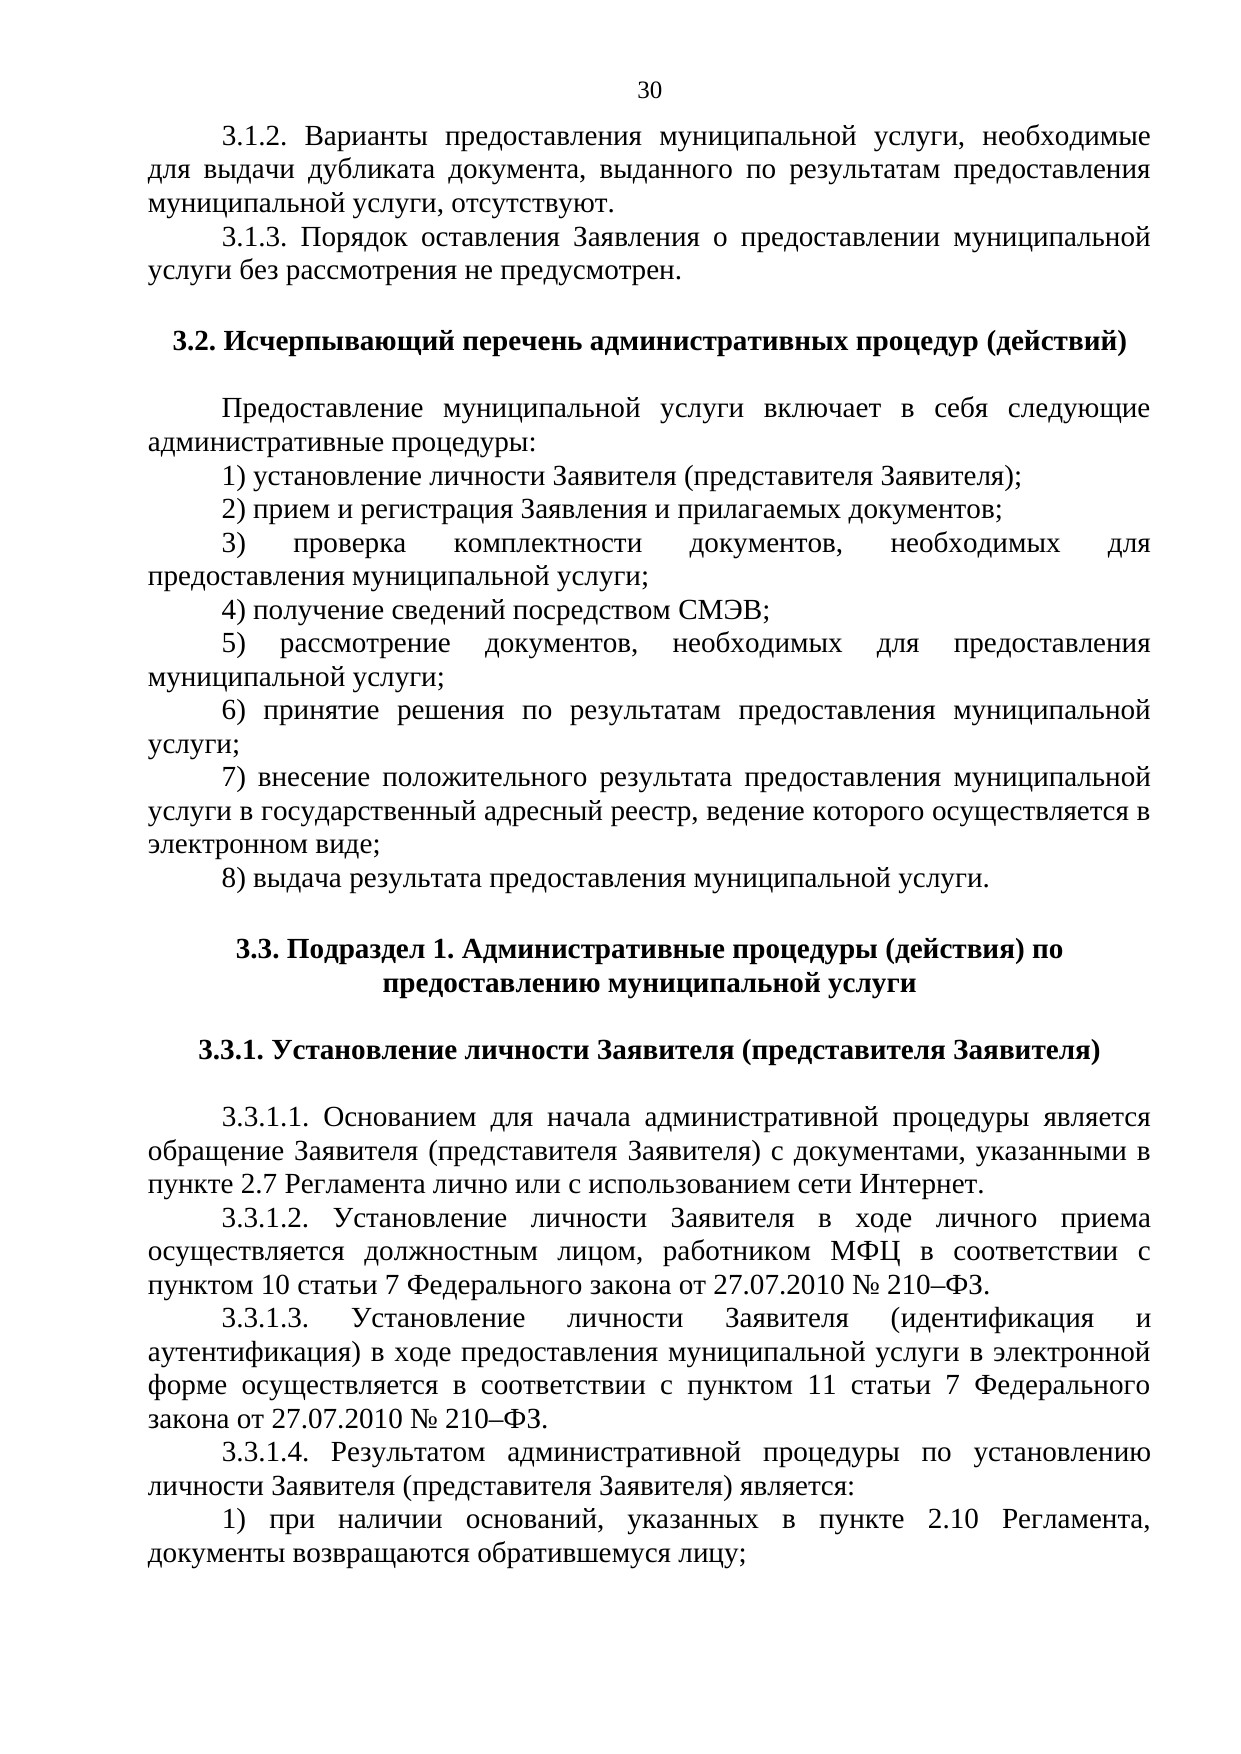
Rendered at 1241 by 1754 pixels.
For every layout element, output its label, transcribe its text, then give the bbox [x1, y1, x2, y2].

text 3.3.1.3. Установление личности Заявителя (идентификация и аутентификация) в ходе предоставления муниципальной услуги в электронной форме осуществляется в соответствии с пунктом 11 статьи 7 Федерального закона от 27.07.2010 № 210–ФЗ. [148, 1300, 1151, 1434]
text 1) при наличии оснований, указанных в пункте 2.10 Регламента, документы возвращаются обратившемуся лицу; [148, 1502, 1151, 1569]
text 3) проверка комплектности документов, необходимых для предоставления муниципальной услуги; [148, 525, 1151, 592]
text 5) рассмотрение документов, необходимых для предоставления муниципальной услуги; [148, 625, 1151, 692]
text 3.3.1.1. Основанием для начала административной процедуры является обращение Заявителя (представителя Заявителя) с документами, указанными в пункте 2.7 Регламента лично или с использованием сети Интернет. [148, 1099, 1151, 1200]
subtitle 3.3. Подраздел 1. Административные процедуры (действия) по предоставлению муниципальной услуги [148, 931, 1151, 998]
text 6) принятие решения по результатам предоставления муниципальной услуги; [148, 692, 1151, 759]
text 2) прием и регистрация Заявления и прилагаемых документов; [148, 491, 1151, 525]
text 7) внесение положительного результата предоставления муниципальной услуги в государственный адресный реестр, ведение которого осуществляется в электронном виде; [148, 759, 1151, 860]
text Предоставление муниципальной услуги включает в себя следующие административные процедуры: [148, 391, 1151, 458]
text 3.1.3. Порядок оставления Заявления о предоставлении муниципальной услуги без рассмотрения не предусмотрен. [148, 219, 1151, 286]
text 1) установление личности Заявителя (представителя Заявителя); [148, 458, 1151, 491]
text 3.3.1.4. Результатом административной процедуры по установлению личности Заявителя (представителя Заявителя) является: [148, 1434, 1151, 1502]
text 3.3.1. Установление личности Заявителя (представителя Заявителя) [148, 1032, 1151, 1066]
text 3.3.1.2. Установление личности Заявителя в ходе личного приема осуществляется должностным лицом, работником МФЦ в соответствии с пунктом 10 статьи 7 Федерального закона от 27.07.2010 № 210–ФЗ. [148, 1200, 1151, 1300]
subtitle 3.2. Исчерпывающий перечень административных процедур (действий) [148, 323, 1151, 357]
text 3.1.2. Варианты предоставления муниципальной услуги, необходимые для выдачи дубликата документа, выданного по результатам предоставления муниципальной услуги, отсутствуют. [148, 118, 1151, 219]
text 4) получение сведений посредством СМЭВ; [148, 592, 1151, 625]
text 8) выдача результата предоставления муниципальной услуги. [148, 860, 1151, 894]
